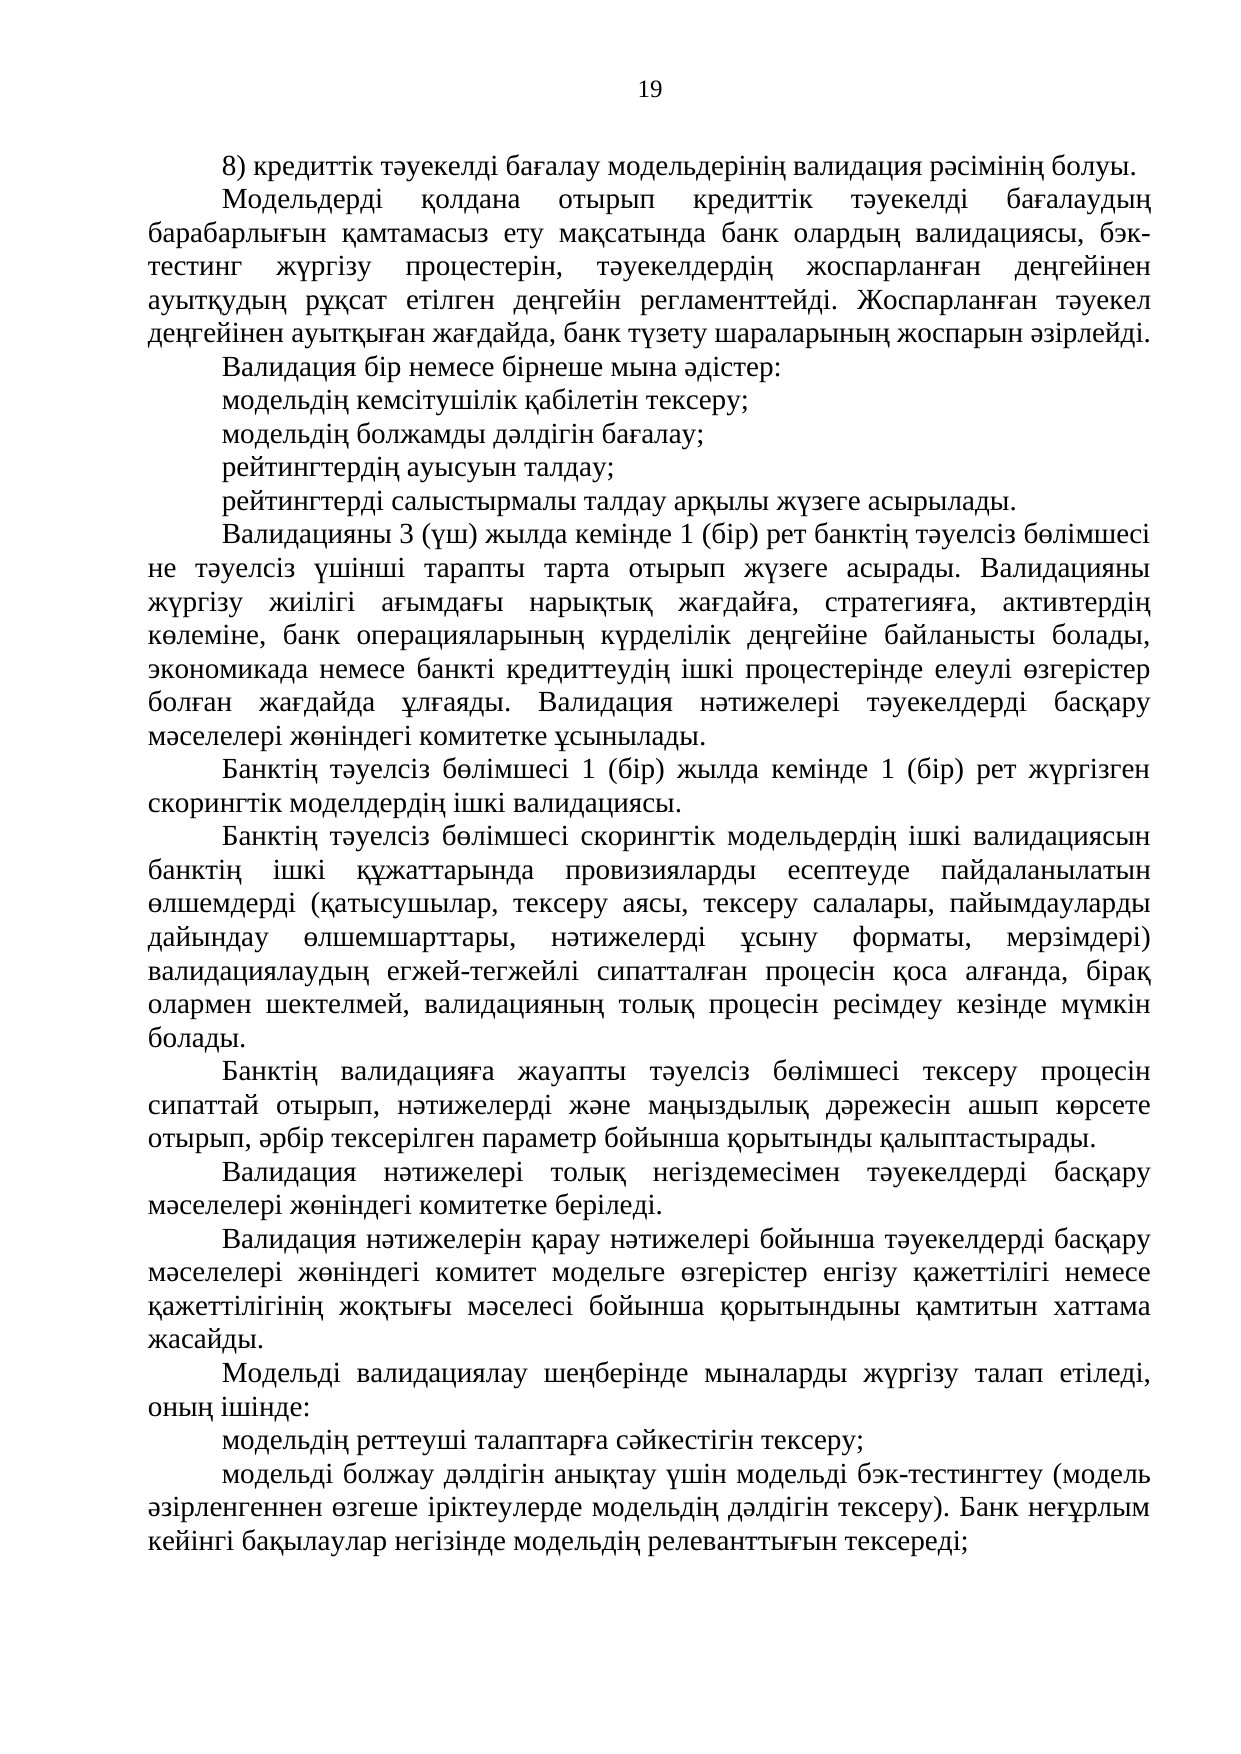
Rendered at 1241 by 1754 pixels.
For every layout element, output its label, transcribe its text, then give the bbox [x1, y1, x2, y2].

text Модельдерді қолдана отырып кредиттік тәуекелді бағалаудың барабарлығын қамтамасыз ету мақсатында банк олардың валидациясы, бэк-тестинг жүргізу процестерін, тәуекелдердің жоспарланған деңгейінен ауытқудың рұқсат етілген деңгейін регламенттейді. Жоспарланған тәуекел деңгейінен ауытқыған жағдайда, банк түзету шараларының жоспарын әзірлейді. [148, 181, 1152, 349]
text Валидация нәтижелері толық негіздемесімен тәуекелдерді басқару мәселелері жөніндегі комитетке беріледі. [148, 1154, 1152, 1221]
text модельдің кемсітушілік қабілетін тексеру; [148, 382, 1152, 416]
text 8) кредиттік тәуекелді бағалау модельдерінің валидация рәсімінің болуы. [148, 148, 1152, 181]
text Банктің тәуелсіз бөлімшесі скорингтік модельдердің ішкі валидациясын банктің ішкі құжаттарында провизияларды есептеуде пайдаланылатын өлшемдерді (қатысушылар, тексеру аясы, тексеру салалары, пайымдауларды дайындау өлшемшарттары, нәтижелерді ұсыну форматы, мерзімдері) валидациялаудың егжей-тегжейлі сипатталған процесін қоса алғанда, бірақ олармен шектелмей, валидацияның толық процесін ресімдеу кезінде мүмкін болады. [148, 818, 1152, 1053]
text модельдің болжамды дәлдігін бағалау; [148, 416, 1152, 449]
text Валидация нәтижелерін қарау нәтижелері бойынша тәуекелдерді басқару мәселелері жөніндегі комитет модельге өзгерістер енгізу қажеттілігі немесе қажеттілігінің жоқтығы мәселесі бойынша қорытындыны қамтитын хаттама жасайды. [148, 1221, 1152, 1355]
text модельді болжау дәлдігін анықтау үшін модельді бэк-тестингтеу (модель әзірленгеннен өзгеше іріктеулерде модельдің дәлдігін тексеру). Банк неғұрлым кейінгі бақылаулар негізінде модельдің релеванттығын тексереді; [148, 1456, 1152, 1556]
text модельдің реттеуші талаптарға сәйкестігін тексеру; [148, 1422, 1152, 1456]
text Банктің валидацияға жауапты тәуелсіз бөлімшесі тексеру процесін сипаттай отырып, нәтижелерді және маңыздылық дәрежесін ашып көрсете отырып, әрбір тексерілген параметр бойынша қорытынды қалыптастырады. [148, 1053, 1152, 1154]
text Валидацияны 3 (үш) жылда кемінде 1 (бір) рет банктің тәуелсіз бөлімшесі не тәуелсіз үшінші тарапты тарта отырып жүзеге асырады. Валидацияны жүргізу жиілігі ағымдағы нарықтық жағдайға, стратегияға, активтердің көлеміне, банк операцияларының күрделілік деңгейіне байланысты болады, экономикада немесе банкті кредиттеудің ішкі процестерінде елеулі өзгерістер болған жағдайда ұлғаяды. Валидация нәтижелері тәуекелдерді басқару мәселелері жөніндегі комитетке ұсынылады. [148, 517, 1152, 751]
text Модельді валидациялау шеңберінде мыналарды жүргізу талап етіледі, оның ішінде: [148, 1355, 1152, 1422]
text рейтингтерді салыстырмалы талдау арқылы жүзеге асырылады. [148, 483, 1152, 517]
text Банктің тәуелсіз бөлімшесі 1 (бір) жылда кемінде 1 (бір) рет жүргізген скорингтік моделдердің ішкі валидациясы. [148, 751, 1152, 818]
text Валидация бір немесе бірнеше мына әдістер: [148, 349, 1152, 382]
text рейтингтердің ауысуын талдау; [148, 449, 1152, 483]
